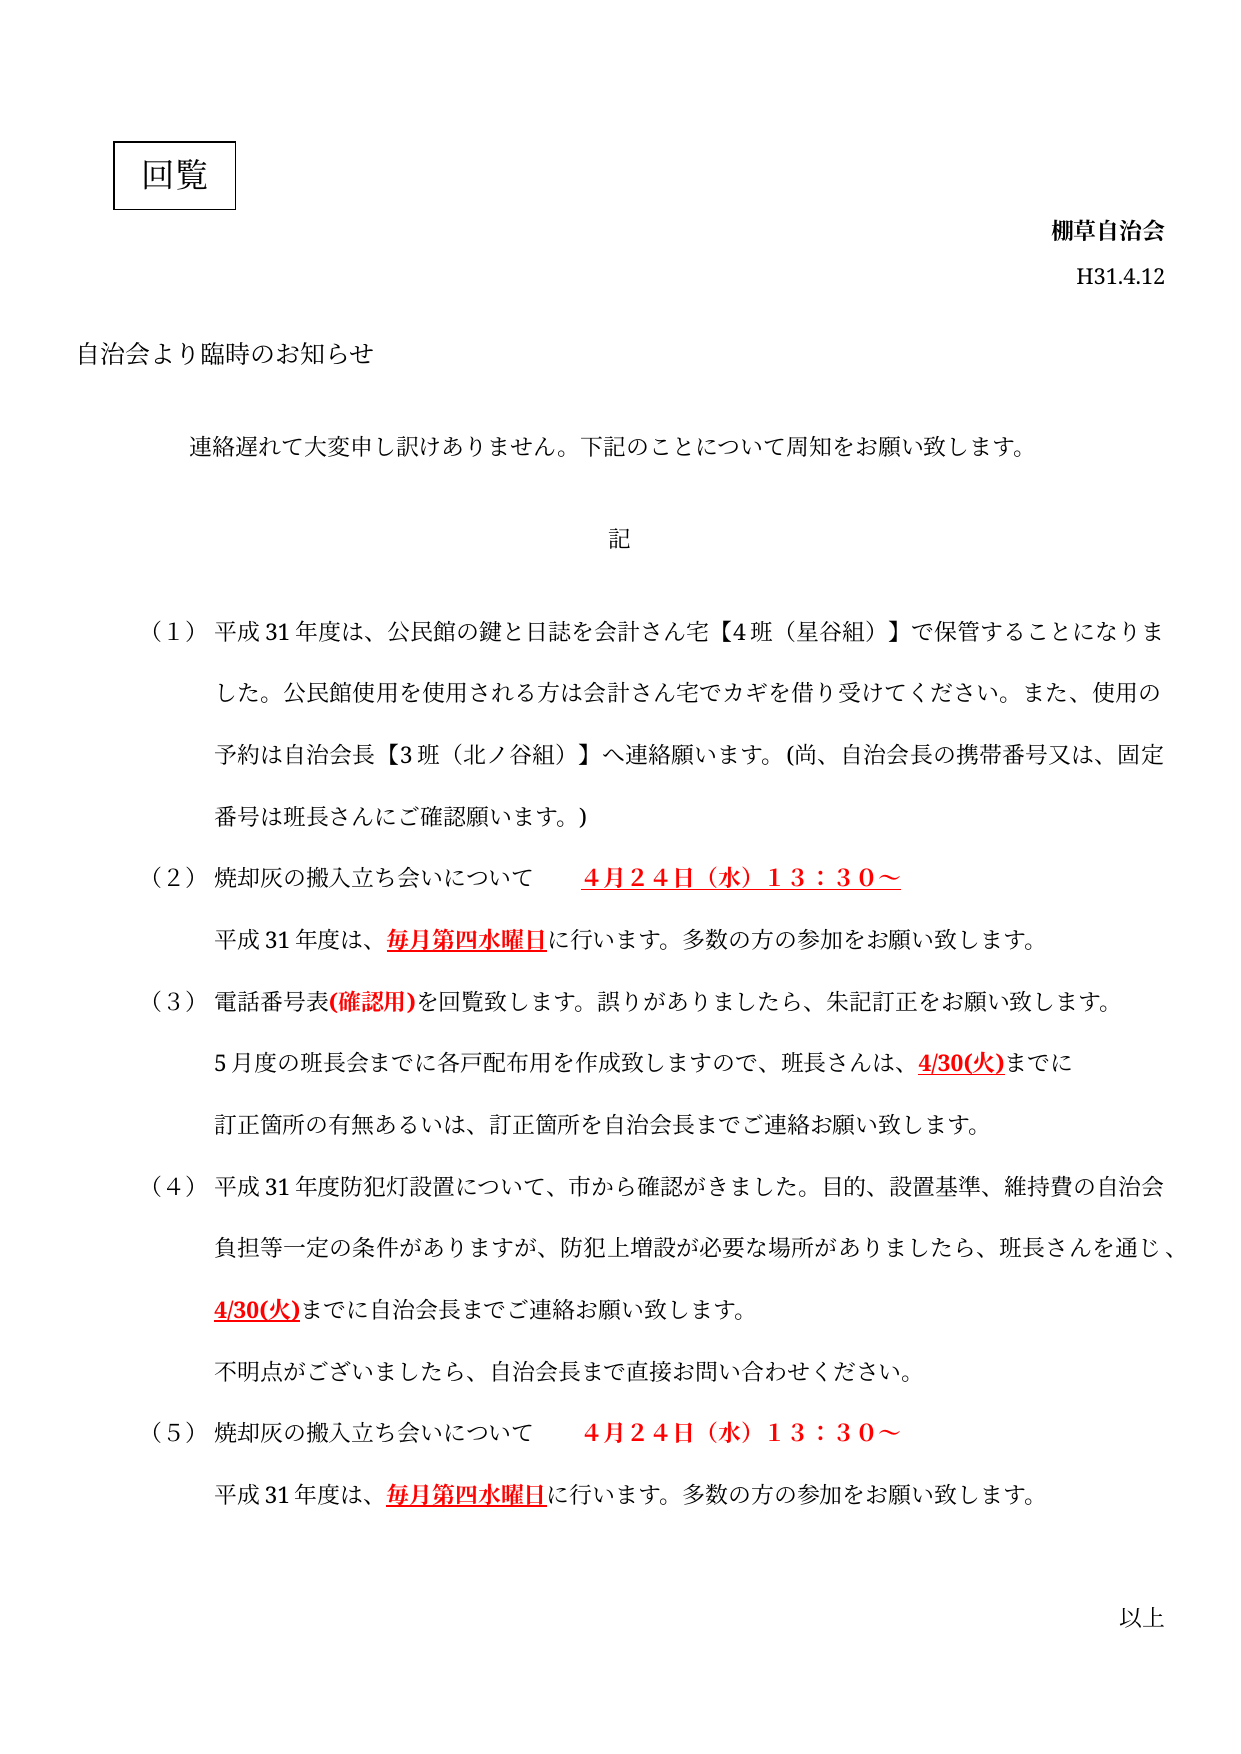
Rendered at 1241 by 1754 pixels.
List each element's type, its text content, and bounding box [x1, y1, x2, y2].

list 平成31年度は、公民館の鍵と日誌を会計さん宅【4班（星谷組）】で保管することになりました。公民館使用を使用される方は会計さん宅でカギを借り受けてください。また、使用の予約は自治会長【3班（北ノ谷組）】へ連絡願います。(尚、自治会長の携帯番号又は、固定番号は班長さんにご確認願います。) [139, 599, 1165, 846]
list 電話番号表(確認用)を回覧致します。誤りがありましたら、朱記訂正をお願い致します。 [139, 969, 1165, 1031]
text 記 [75, 507, 1165, 569]
text 平成31年度は、毎月第四水曜日に行います。多数の方の参加をお願い致します。 [214, 908, 1165, 969]
text 不明点がございましたら、自治会長まで直接お問い合わせください。 [214, 1339, 1165, 1401]
text 連絡遅れて大変申し訳けありません。下記のことについて周知をお願い致します。 [75, 414, 1165, 476]
text 棚草自治会 [75, 199, 1165, 260]
list 5月度の班長会までに各戸配布用を作成致しますので、班長さんは、4/30(火)までに [214, 1031, 1165, 1093]
list 焼却灰の搬入立ち会いについて ４月２４日（水）１３：３０～ [139, 1401, 1165, 1463]
list 訂正箇所の有無あるいは、訂正箇所を自治会長までご連絡お願い致します。 [214, 1093, 1165, 1154]
list 焼却灰の搬入立ち会いについて ４月２４日（水）１３：３０～ [139, 846, 1165, 908]
list 平成31年度は、毎月第四水曜日に行います。多数の方の参加をお願い致します。 [214, 1463, 1165, 1524]
list 平成31年度防犯灯設置について、市から確認がきました。目的、設置基準、維持費の自治会負担等一定の条件がありますが、防犯上増設が必要な場所がありましたら、班長さんを通じ、4/30(火)までに自治会長までご連絡お願い致します。 [139, 1154, 1165, 1339]
text 自治会より臨時のお知らせ [75, 322, 1165, 384]
text H31.4.12 [75, 260, 1165, 291]
text 以上 [214, 1586, 1165, 1648]
